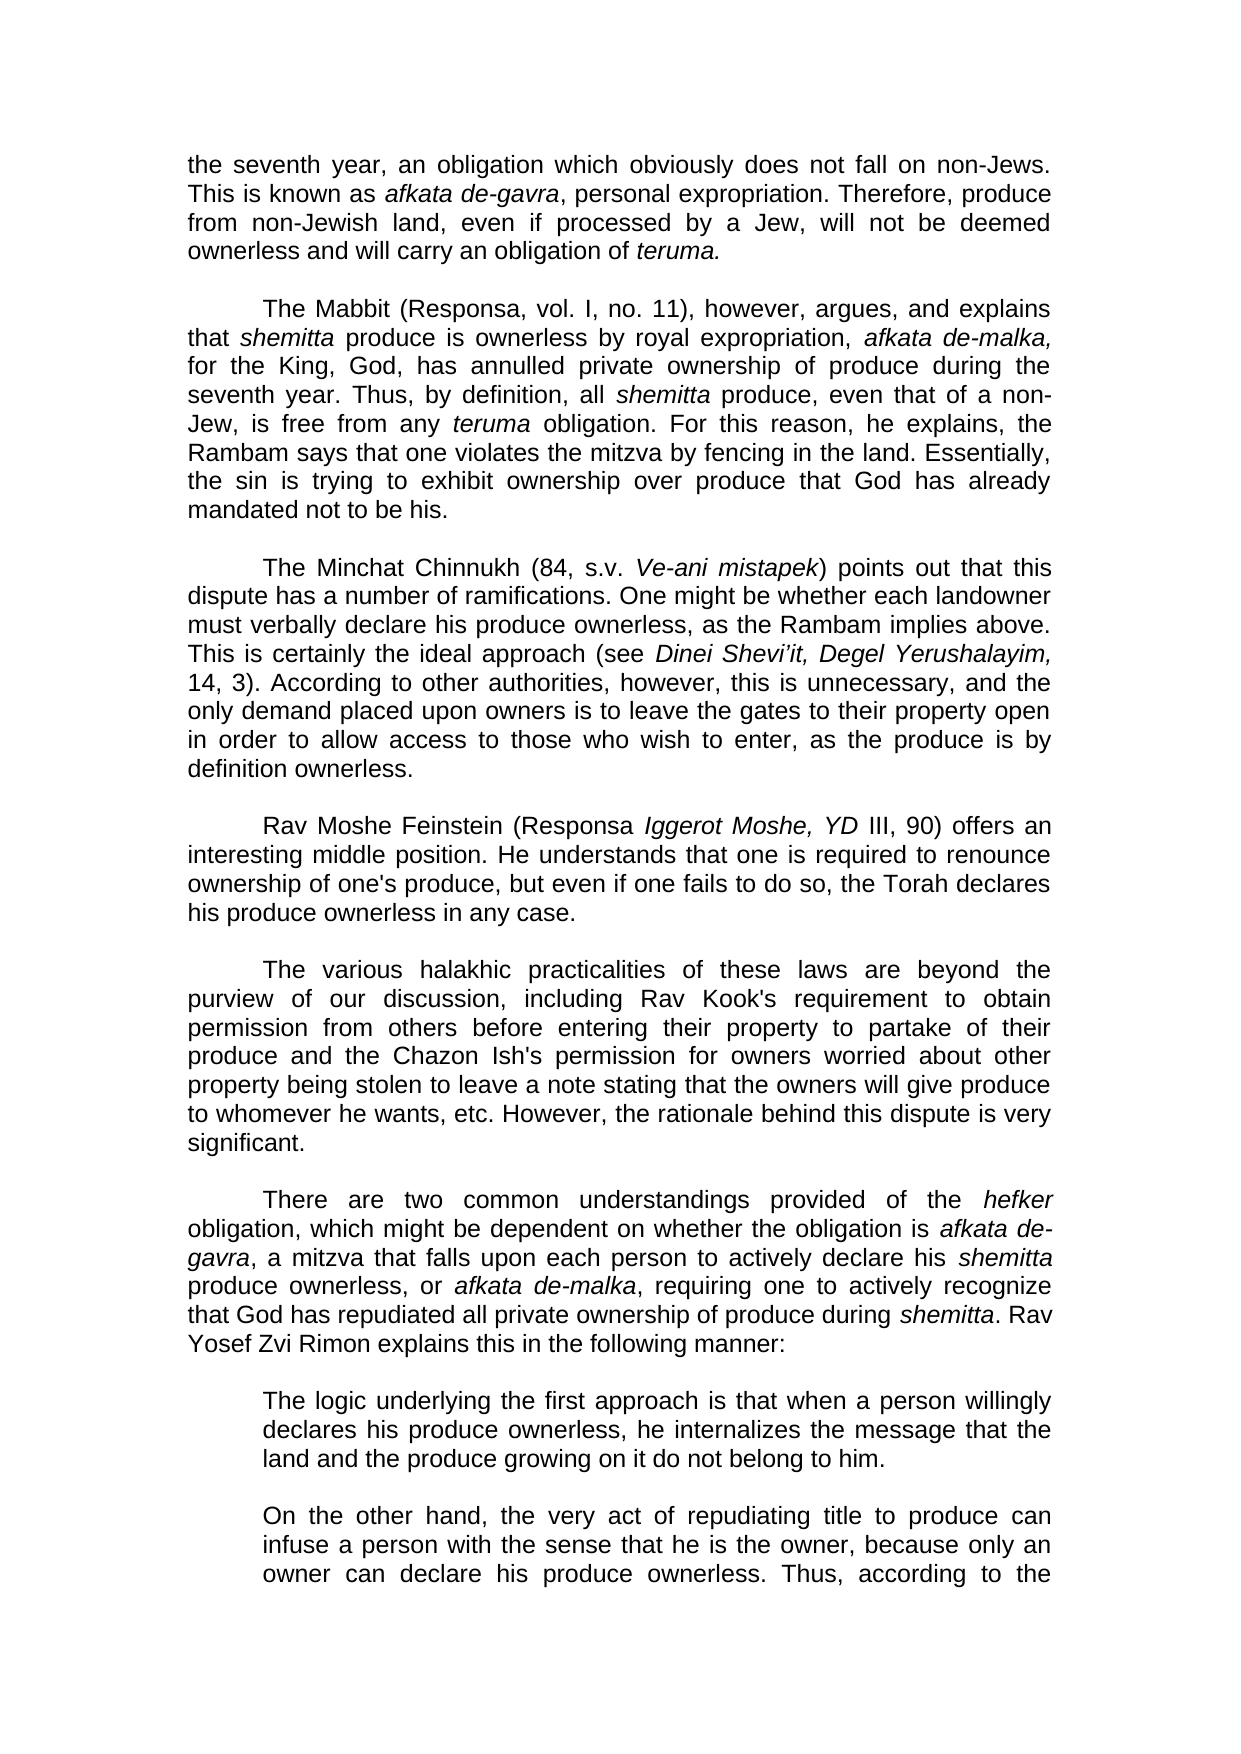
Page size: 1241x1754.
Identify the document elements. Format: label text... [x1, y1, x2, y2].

text The logic underlying the first approach is that when a person willingly declares his produce ownerless, he internalizes the message that the land and the produce growing on it do not belong to him. [262, 1386, 1053, 1472]
text The Minchat Chinnukh (84, s.v. Ve-ani mistapek) points out that this dispute has a number of ramifications. One might be whether each landowner must verbally declare his produce ownerless, as the Rambam implies above. This is certainly the ideal approach (see Dinei Shevi’it, Degel Yerushalayim, 14, 3). According to other authorities, however, this is unnecessary, and the only demand placed upon owners is to leave the gates to their property open in order to allow access to those who wish to enter, as the produce is by definition ownerless. [187, 552, 1053, 782]
text The Mabbit (Responsa, vol. I, no. 11), however, argues, and explains that shemitta produce is ownerless by royal expropriation, afkata de-malka, for the King, God, has annulled private ownership of produce during the seventh year. Thus, by definition, all shemitta produce, even that of a non-Jew, is free from any teruma obligation. For this reason, he explains, the Rambam says that one violates the mitzva by fencing in the land. Essentially, the sin is trying to exhibit ownership over produce that God has already mandated not to be his. [187, 294, 1053, 524]
text Rav Moshe Feinstein (Responsa Iggerot Moshe, YD III, 90) offers an interesting middle position. He understands that one is required to renounce ownership of one's produce, but even if one fails to do so, the Torah declares his produce ownerless in any case. [187, 811, 1053, 926]
text The various halakhic practicalities of these laws are beyond the purview of our discussion, including Rav Kook's requirement to obtain permission from others before entering their property to partake of their produce and the Chazon Ish's permission for owners worried about other property being stolen to leave a note stating that the owners will give produce to whomever he wants, etc. However, the rationale behind this dispute is very significant. [187, 955, 1053, 1156]
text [187, 150, 1053, 265]
text There are two common understandings provided of the hefker obligation, which might be dependent on whether the obligation is afkata de-gavra, a mitzva that falls upon each person to actively declare his shemitta produce ownerless, or afkata de-malka, requiring one to actively recognize that God has repudiated all private ownership of produce during shemitta. Rav Yosef Zvi Rimon explains this in the following manner: [187, 1185, 1053, 1357]
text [262, 1501, 1053, 1587]
